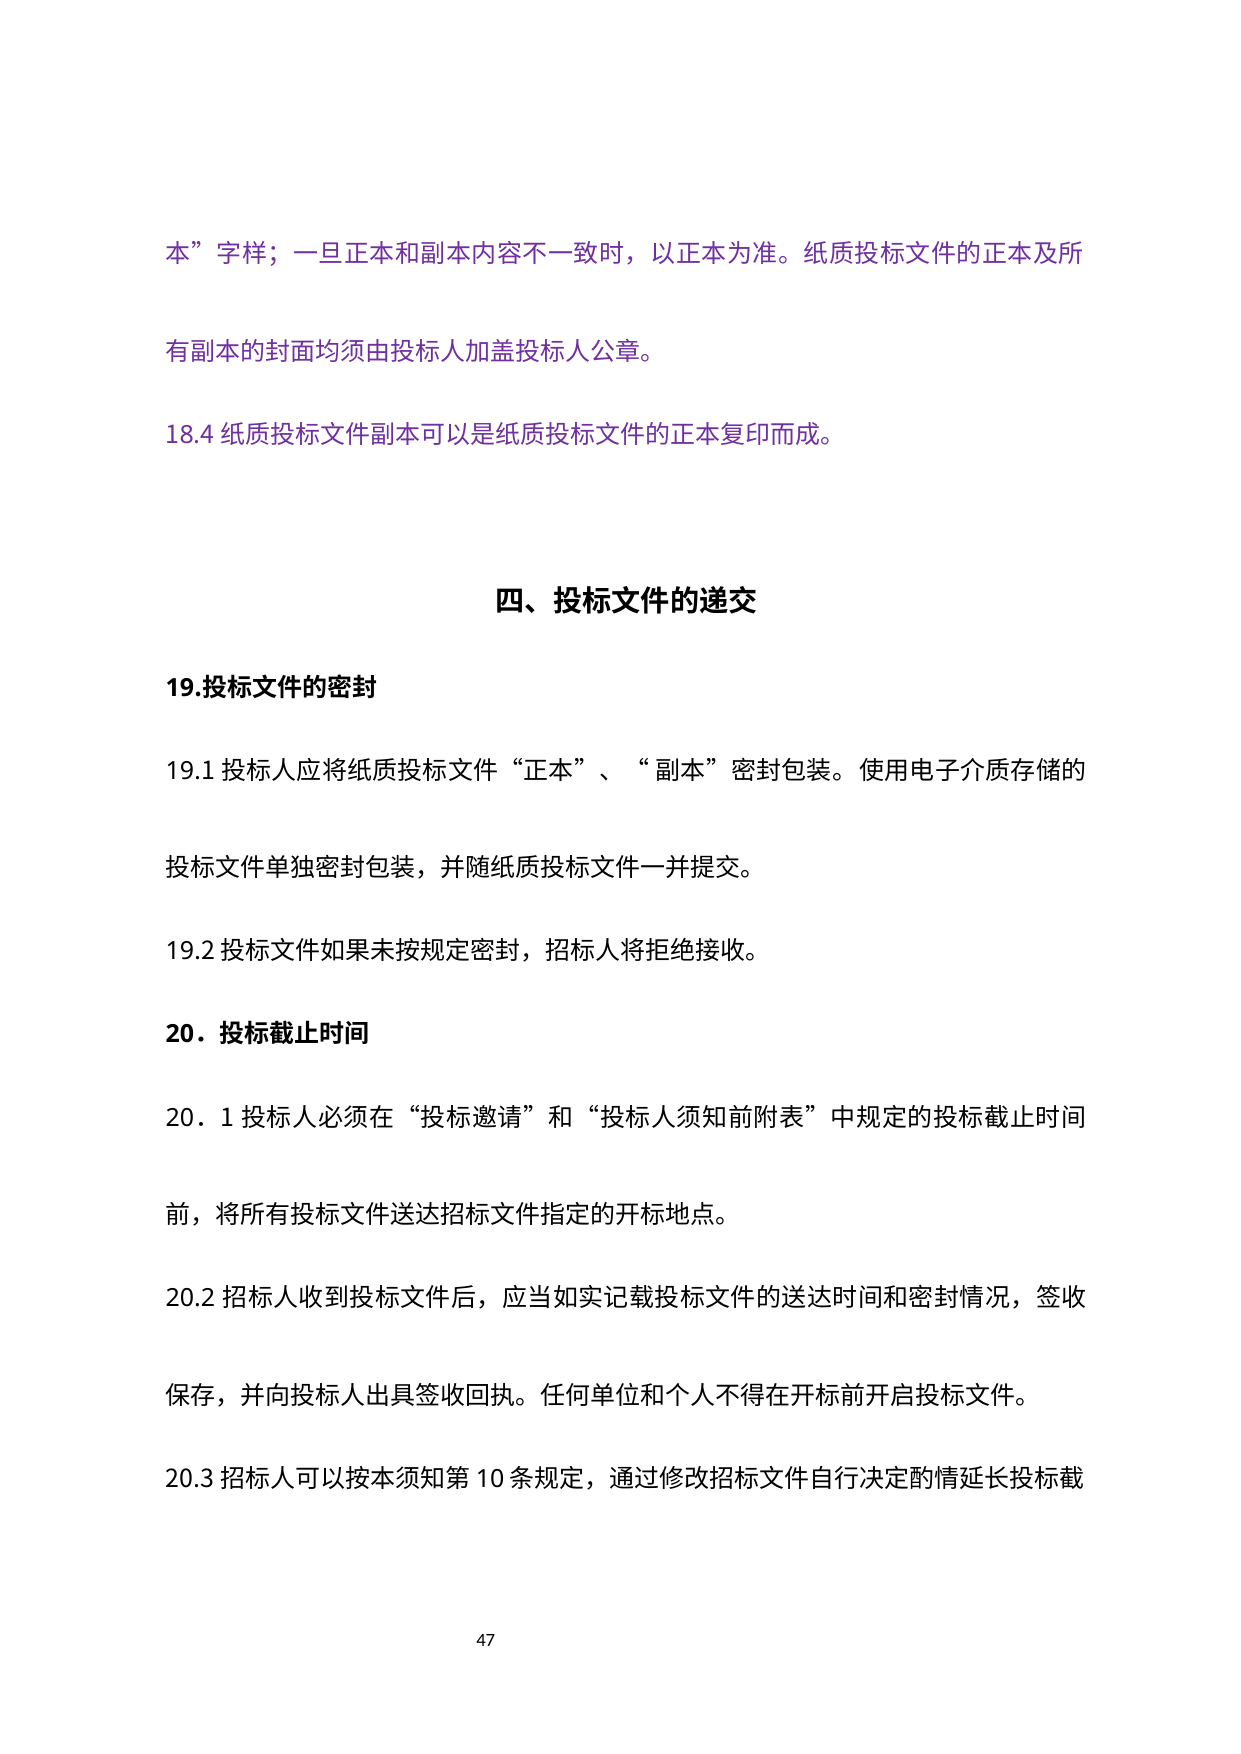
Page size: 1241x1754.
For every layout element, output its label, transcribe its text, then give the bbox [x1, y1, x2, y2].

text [165, 219, 1087, 382]
text 20．投标截止时间 [165, 999, 1087, 1064]
text 19.投标文件的密封 [165, 653, 1087, 718]
text 19.1 投标人应将纸质投标文件“正本”、“ 副本”密封包装。使用电子介质存储的投标文件单独密封包装，并随纸质投标文件一并提交。 [165, 736, 1087, 898]
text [165, 1444, 1087, 1509]
text 20．1 投标人必须在“投标邀请”和“投标人须知前附表”中规定的投标截止时间前，将所有投标文件送达招标文件指定的开标地点。 [165, 1083, 1087, 1245]
text 四、投标文件的递交 [165, 566, 1087, 631]
text 19.2 投标文件如果未按规定密封，招标人将拒绝接收。 [165, 916, 1087, 981]
text 18.4 纸质投标文件副本可以是纸质投标文件的正本复印而成。 [165, 400, 1087, 465]
text 20.2 招标人收到投标文件后，应当如实记载投标文件的送达时间和密封情况，签收保存，并向投标人出具签收回执。任何单位和个人不得在开标前开启投标文件。 [165, 1263, 1087, 1426]
